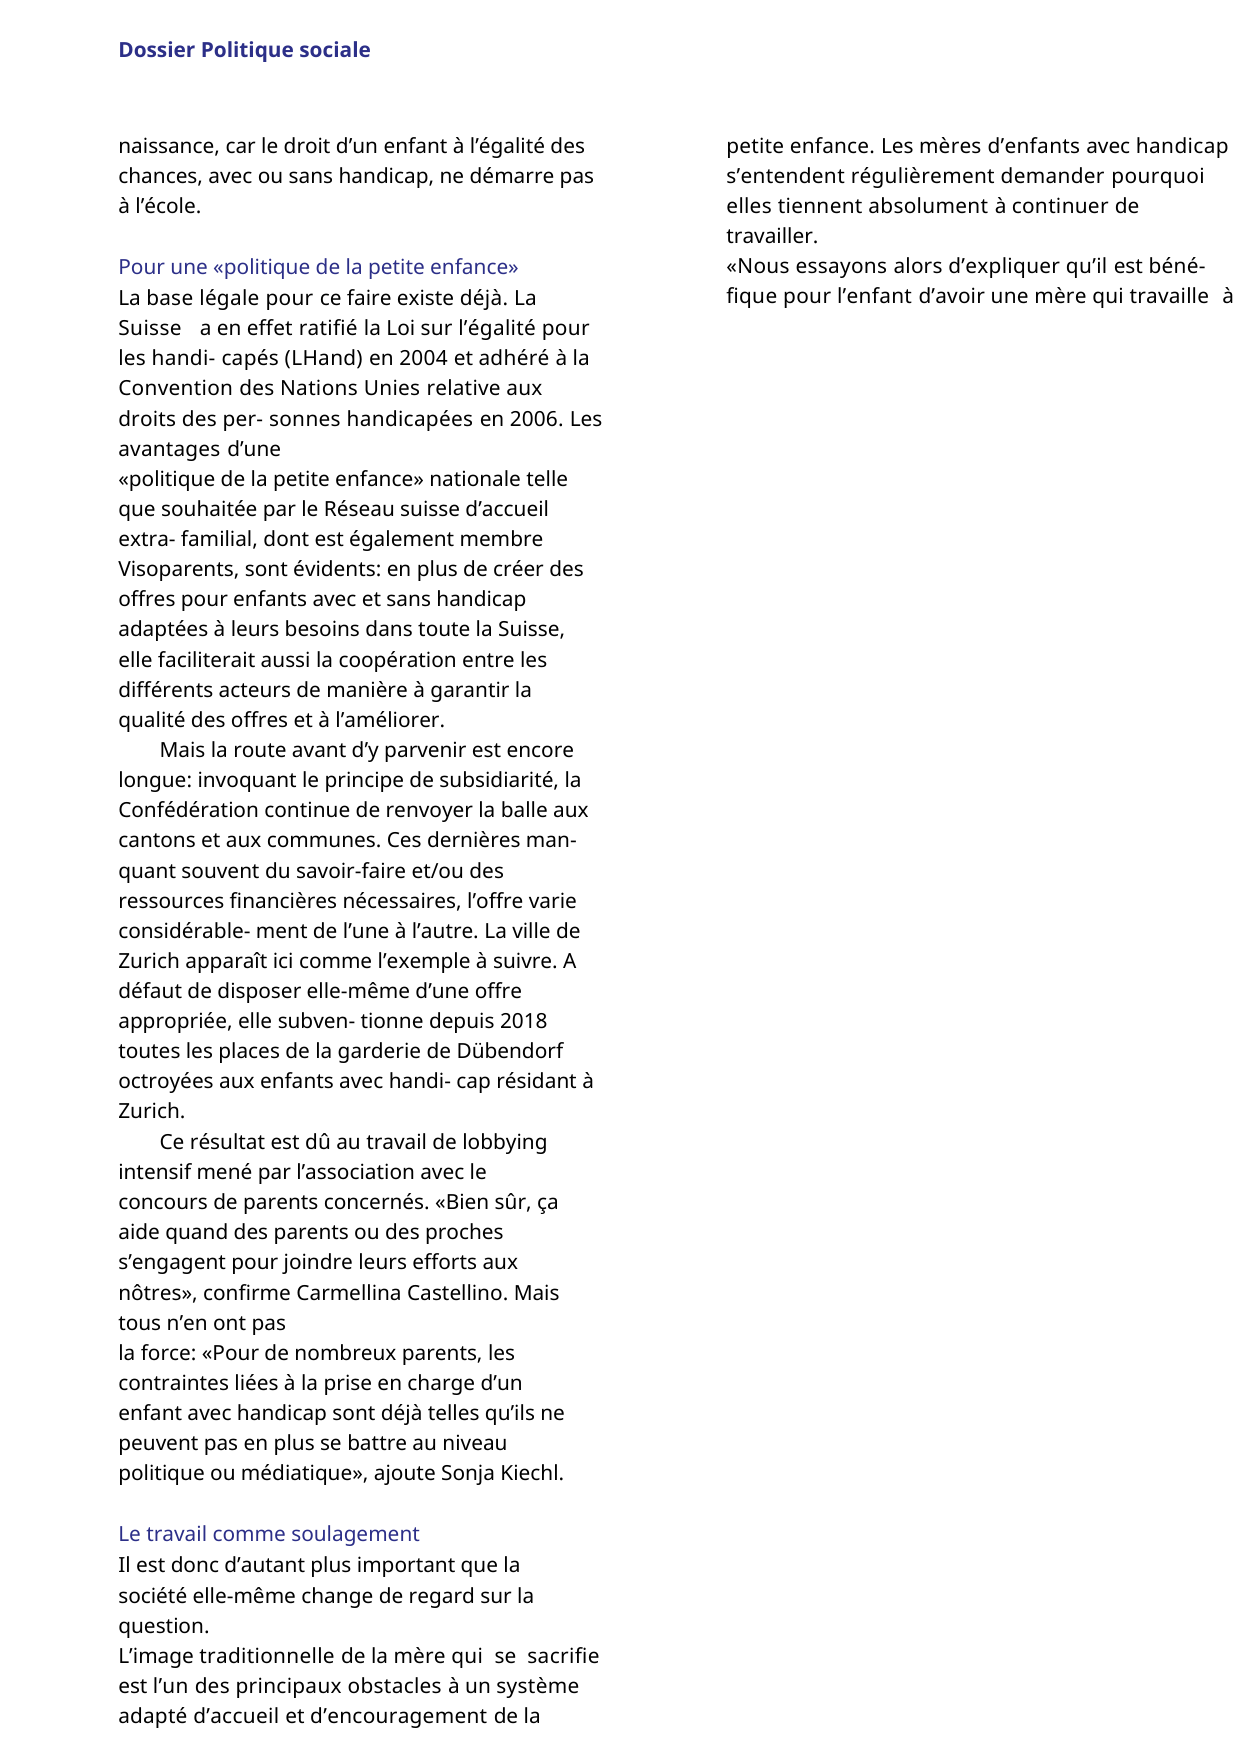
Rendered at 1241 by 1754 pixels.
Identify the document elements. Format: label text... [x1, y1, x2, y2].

text naissance, car le droit d’un enfant à l’égalité des chances, avec ou sans handicap, ne démarre pas à l’école. [118, 131, 604, 219]
text Pour une «politique de la petite enfance» [118, 252, 604, 280]
text Il est donc d’autant plus important que la société elle-même change de regard sur la question. [118, 1551, 589, 1639]
text L’image traditionnelle de la mère qui se sacrifie est l’un des principaux obstacles à un système adapté d’accueil et d’encouragement de la petite enfance. Les mères d’enfants avec handicap s’entendent régulièrement demander pourquoi elles tiennent absolument à continuer de travailler. [118, 1641, 601, 1730]
text la force: «Pour de nombreux parents, les contraintes liées à la prise en charge d’un enfant avec handicap sont déjà telles qu’ils ne peuvent pas en plus se battre au niveau politique ou médiatique», ajoute Sonja Kiechl. [118, 1338, 580, 1487]
text «politique de la petite enfance» nationale telle que souhaitée par le Réseau suisse d’accueil extra- familial, dont est également membre Visoparents, sont évidents: en plus de créer des offres pour enfants avec et sans handicap adaptées à leurs besoins dans toute la Suisse, elle faciliterait aussi la coopération entre les différents acteurs de manière à garantir la qualité des offres et à l’améliorer. [118, 464, 601, 733]
text L’image traditionnelle de la mère qui se sacrifie est l’un des principaux obstacles à un système adapté d’accueil et d’encouragement de la petite enfance. Les mères d’enfants avec handicap s’entendent régulièrement demander pourquoi elles tiennent absolument à continuer de travailler. [726, 131, 1237, 250]
text Le travail comme soulagement [118, 1519, 604, 1548]
text Mais la route avant d’y parvenir est encore longue: invoquant le principe de subsidiarité, la Confédération continue de renvoyer la balle aux cantons et aux communes. Ces dernières man- quant souvent du savoir-faire et/ou des ressources financières nécessaires, l’offre varie considérable- ment de l’une à l’autre. La ville de Zurich apparaît ici comme l’exemple à suivre. A défaut de disposer elle-même d’une offre appropriée, elle subven- tionne depuis 2018 toutes les places de la garderie de Dübendorf octroyées aux enfants avec handi- cap résidant à Zurich. [118, 735, 603, 1125]
text «Nous essayons alors d’expliquer qu’il est béné- fique pour l’enfant d’avoir une mère qui travaille à [726, 252, 1240, 310]
text Dossier Politique sociale [118, 36, 1240, 64]
text La base légale pour ce faire existe déjà. La Suisse a en effet ratifié la Loi sur l’égalité pour les handi- capés (LHand) en 2004 et adhéré à la Convention des Nations Unies relative aux droits des per- sonnes handicapées en 2006. Les avantages d’une [118, 283, 604, 462]
text Ce résultat est dû au travail de lobbying intensif mené par l’association avec le concours de parents concernés. «Bien sûr, ça aide quand des parents ou des proches s’engagent pour joindre leurs efforts aux nôtres», confirme Carmellina Castellino. Mais tous n’en ont pas [118, 1127, 580, 1336]
